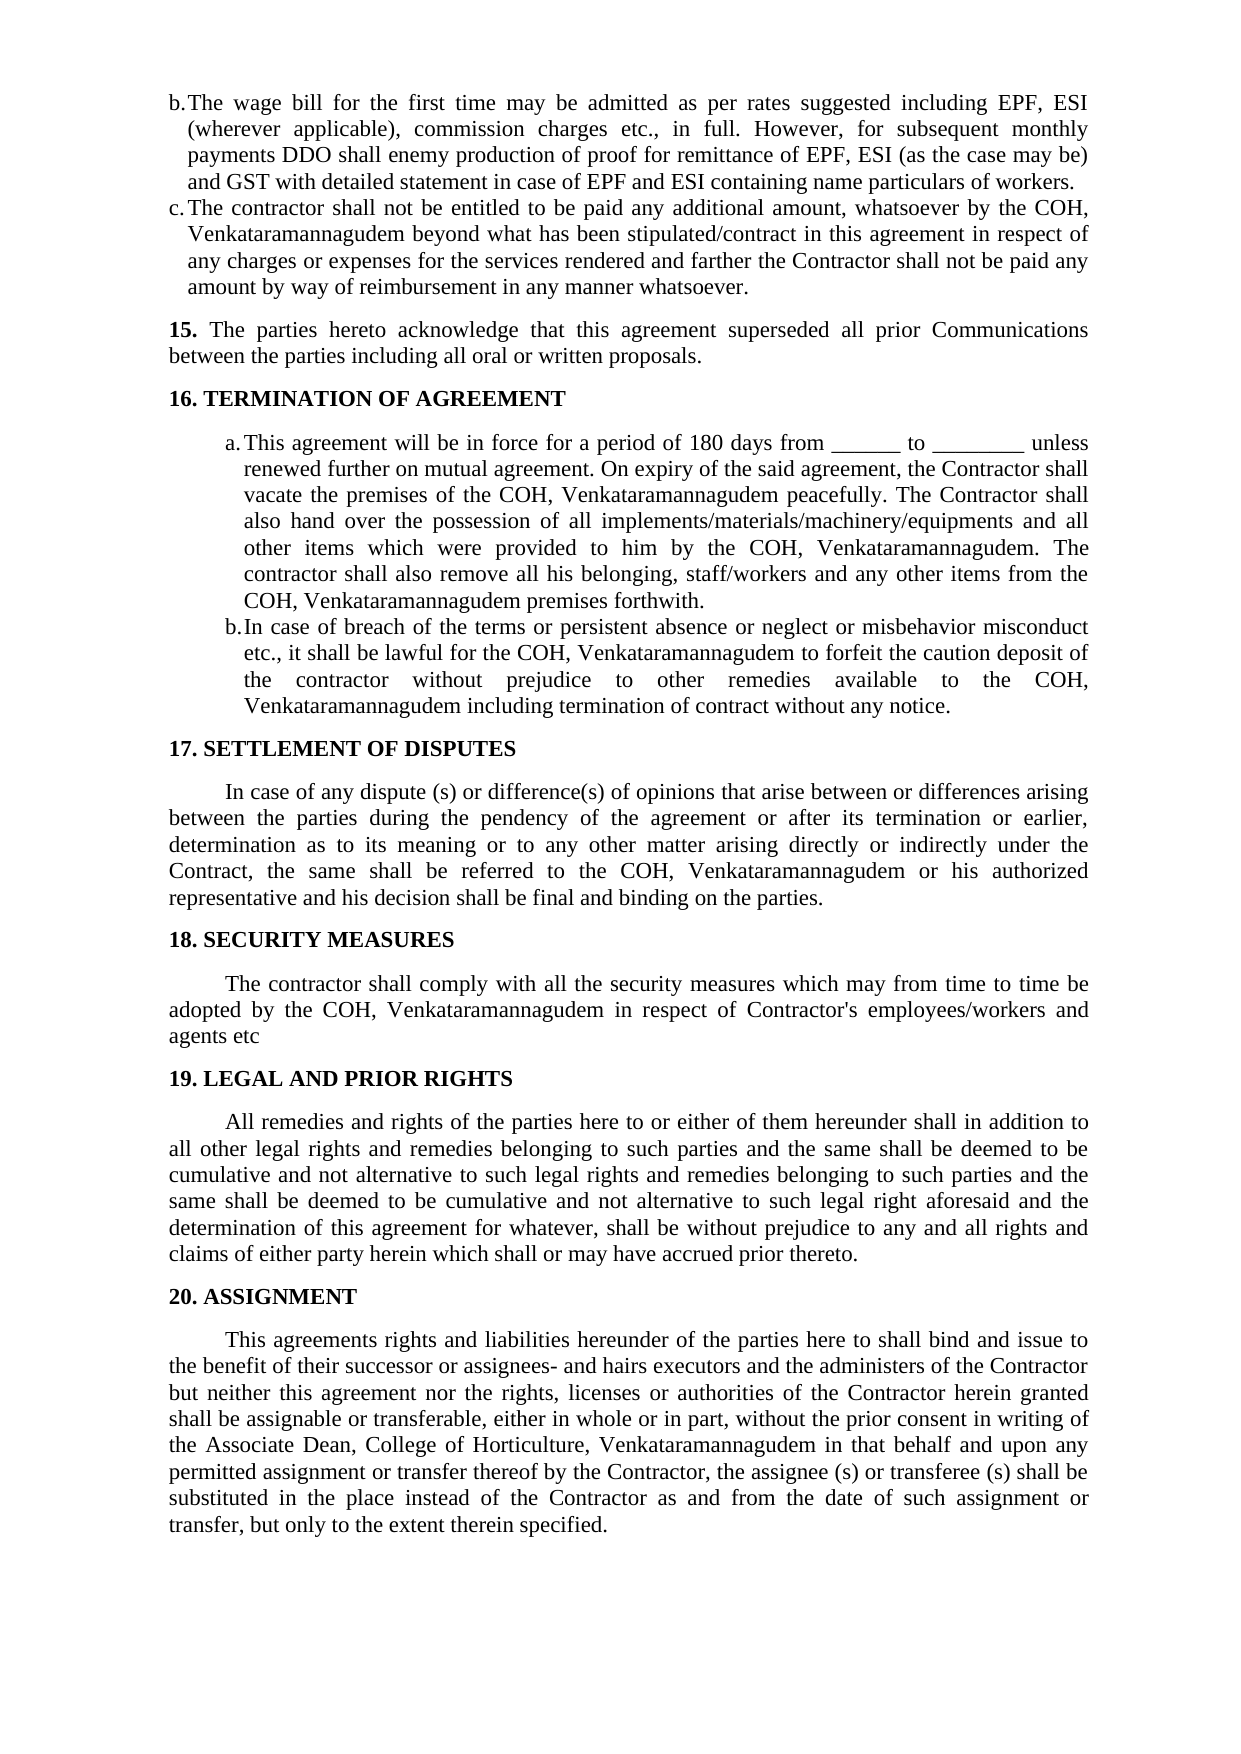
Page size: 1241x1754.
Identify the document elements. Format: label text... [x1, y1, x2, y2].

list The contractor shall not be entitled to be paid any additional amount, whatsoever by the COH, Venkataramannagudem beyond what has been stipulated/contract in this agreement in respect of any charges or expenses for the services rendered and farther the Contractor shall not be paid any amount by way of reimbursement in any manner whatsoever. [169, 194, 1090, 299]
text All remedies and rights of the parties here to or either of them hereunder shall in addition to all other legal rights and remedies belonging to such parties and the same shall be deemed to be cumulative and not alternative to such legal rights and remedies belonging to such parties and the same shall be deemed to be cumulative and not alternative to such legal right aforesaid and the determination of this agreement for whatever, shall be without prejudice to any and all rights and claims of either party herein which shall or may have accrued prior thereto. [169, 1108, 1090, 1266]
text This agreements rights and liabilities hereunder of the parties here to shall bind and issue to the benefit of their successor or assignees- and hairs executors and the administers of the Contractor but neither this agreement nor the rights, licenses or authorities of the Contractor herein granted shall be assignable or transferable, either in whole or in part, without the prior consent in writing of the Associate Dean, College of Horticulture, Venkataramannagudem in that behalf and upon any permitted assignment or transfer thereof by the Contractor, the assignee (s) or transferee (s) shall be substituted in the place instead of the Contractor as and from the date of such assignment or transfer, but only to the extent therein specified. [169, 1326, 1090, 1537]
list In case of breach of the terms or persistent absence or neglect or misbehavior misconduct etc., it shall be lawful for the COH, Venkataramannagudem to forfeit the caution deposit of the contractor without prejudice to other remedies available to the COH, Venkataramannagudem including termination of contract without any notice. [225, 613, 1090, 718]
list This agreement will be in force for a period of 180 days from ______ to ________ unless renewed further on mutual agreement. On expiry of the said agreement, the Contractor shall vacate the premises of the COH, Venkataramannagudem peacefully. The Contractor shall also hand over the possession of all implements/materials/machinery/equipments and all other items which were provided to him by the COH, Venkataramannagudem. The contractor shall also remove all his belonging, staff/workers and any other items from the COH, Venkataramannagudem premises forthwith. [225, 428, 1090, 613]
list The wage bill for the first time may be admitted as per rates suggested including EPF, ESI (wherever applicable), commission charges etc., in full. However, for subsequent monthly payments DDO shall enemy production of proof for remittance of EPF, ESI (as the case may be) and GST with detailed statement in case of EPF and ESI containing name particulars of workers. [169, 89, 1090, 194]
text 19. LEGAL AND PRIOR RIGHTS [169, 1065, 1090, 1092]
text The contractor shall comply with all the security measures which may from time to time be adopted by the COH, Venkataramannagudem in respect of Contractor's employees/workers and agents etc [169, 969, 1090, 1049]
text In case of any dispute (s) or difference(s) of opinions that arise between or differences arising between the parties during the pendency of the agreement or after its termination or earlier, determination as to its meaning or to any other matter arising directly or indirectly under the Contract, the same shall be referred to the COH, Venkataramannagudem or his authorized representative and his decision shall be final and binding on the parties. [169, 778, 1090, 910]
text 17. SETTLEMENT OF DISPUTES [169, 735, 1090, 761]
text 18. SECURITY MEASURES [169, 927, 1090, 953]
text 20. ASSIGNMENT [169, 1283, 1090, 1309]
text 15. The parties hereto acknowledge that this agreement superseded all prior Communications between the parties including all oral or written proposals. [169, 316, 1090, 369]
text 16. TERMINATION OF AGREEMENT [169, 386, 1090, 412]
